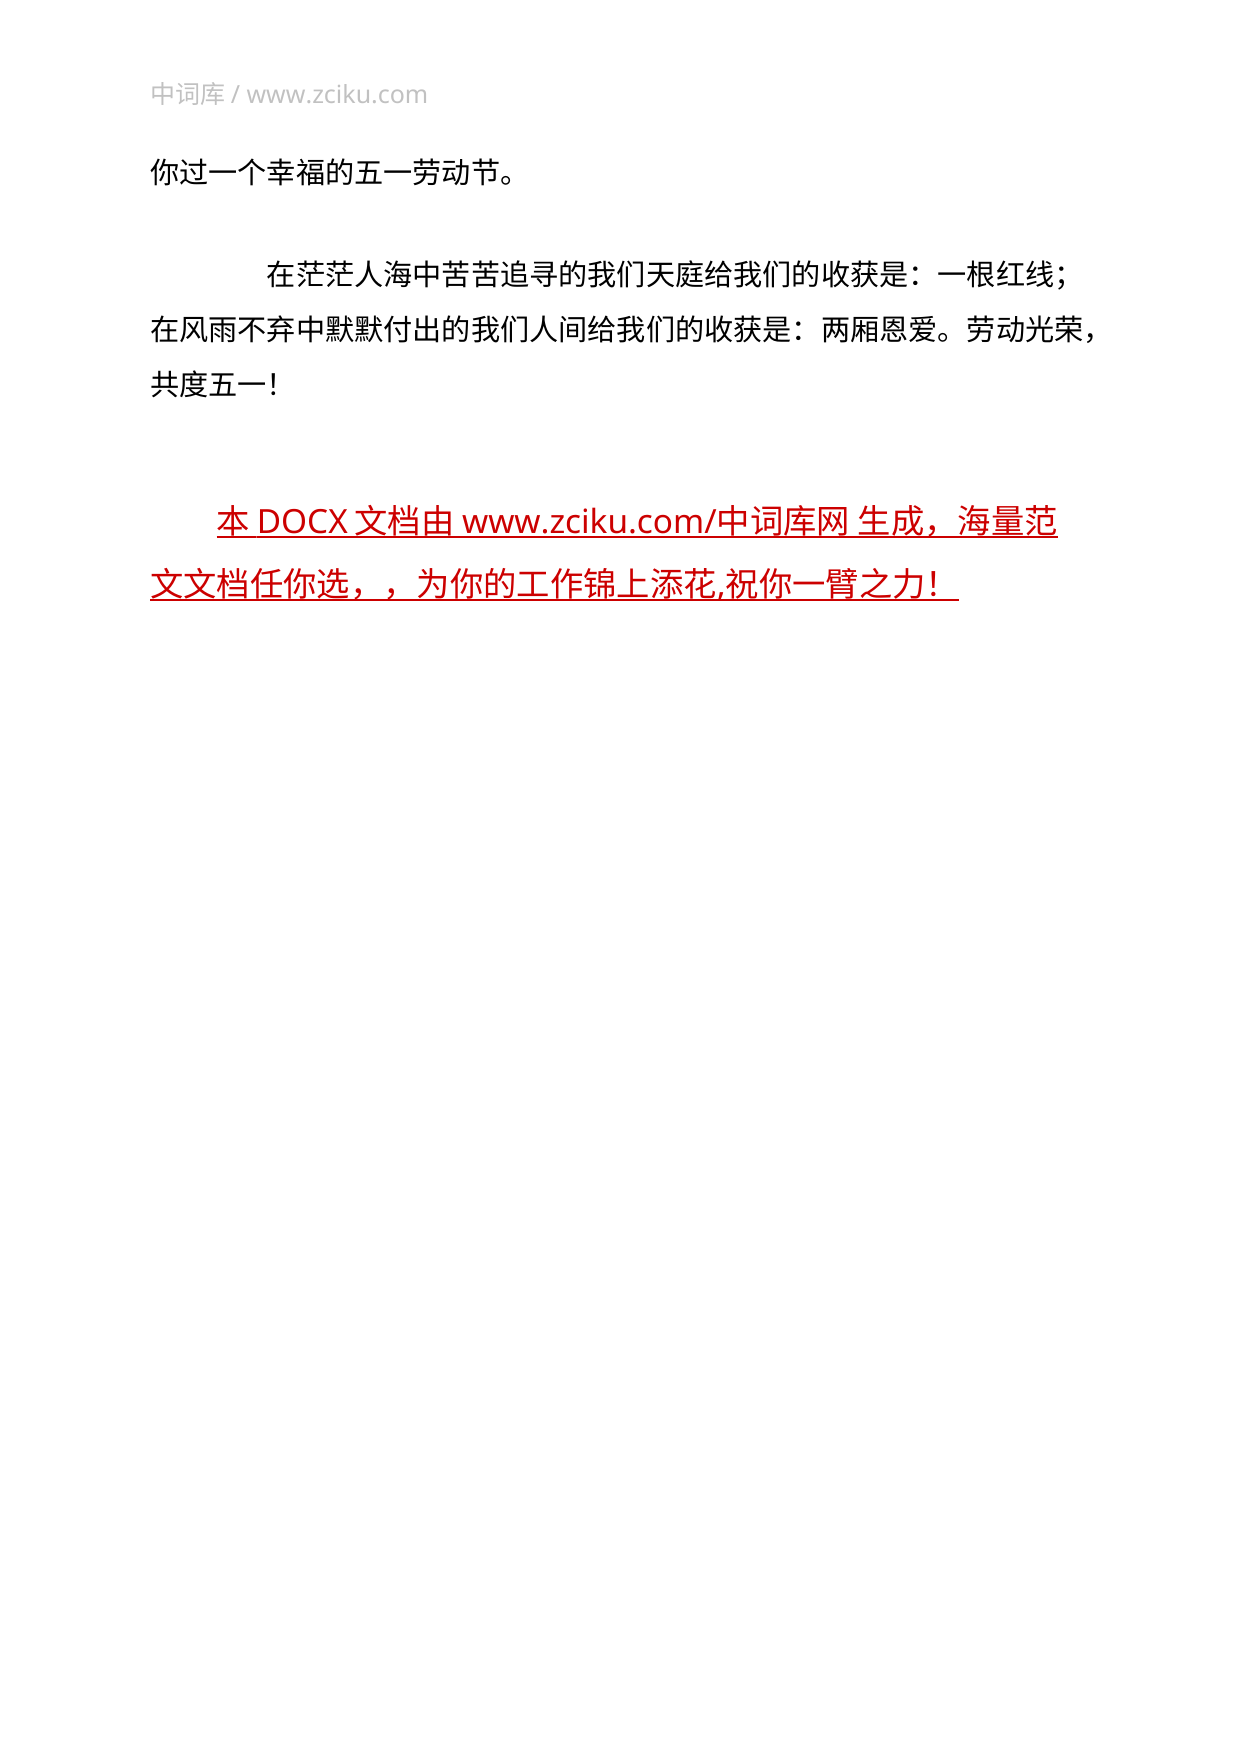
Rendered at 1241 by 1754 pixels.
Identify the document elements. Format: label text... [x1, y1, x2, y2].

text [150, 150, 1090, 192]
text 本DOCX文档由 www.zciku.com/中词库网 生成，海量范文文档任你选，，为你的工作锦上添花,祝你一臂之力！ [150, 494, 1090, 606]
text 在茫茫人海中苦苦追寻的我们天庭给我们的收获是：一根红线；在风雨不弃中默默付出的我们人间给我们的收获是：两厢恩爱。劳动光荣，共度五一！ [150, 252, 1090, 404]
